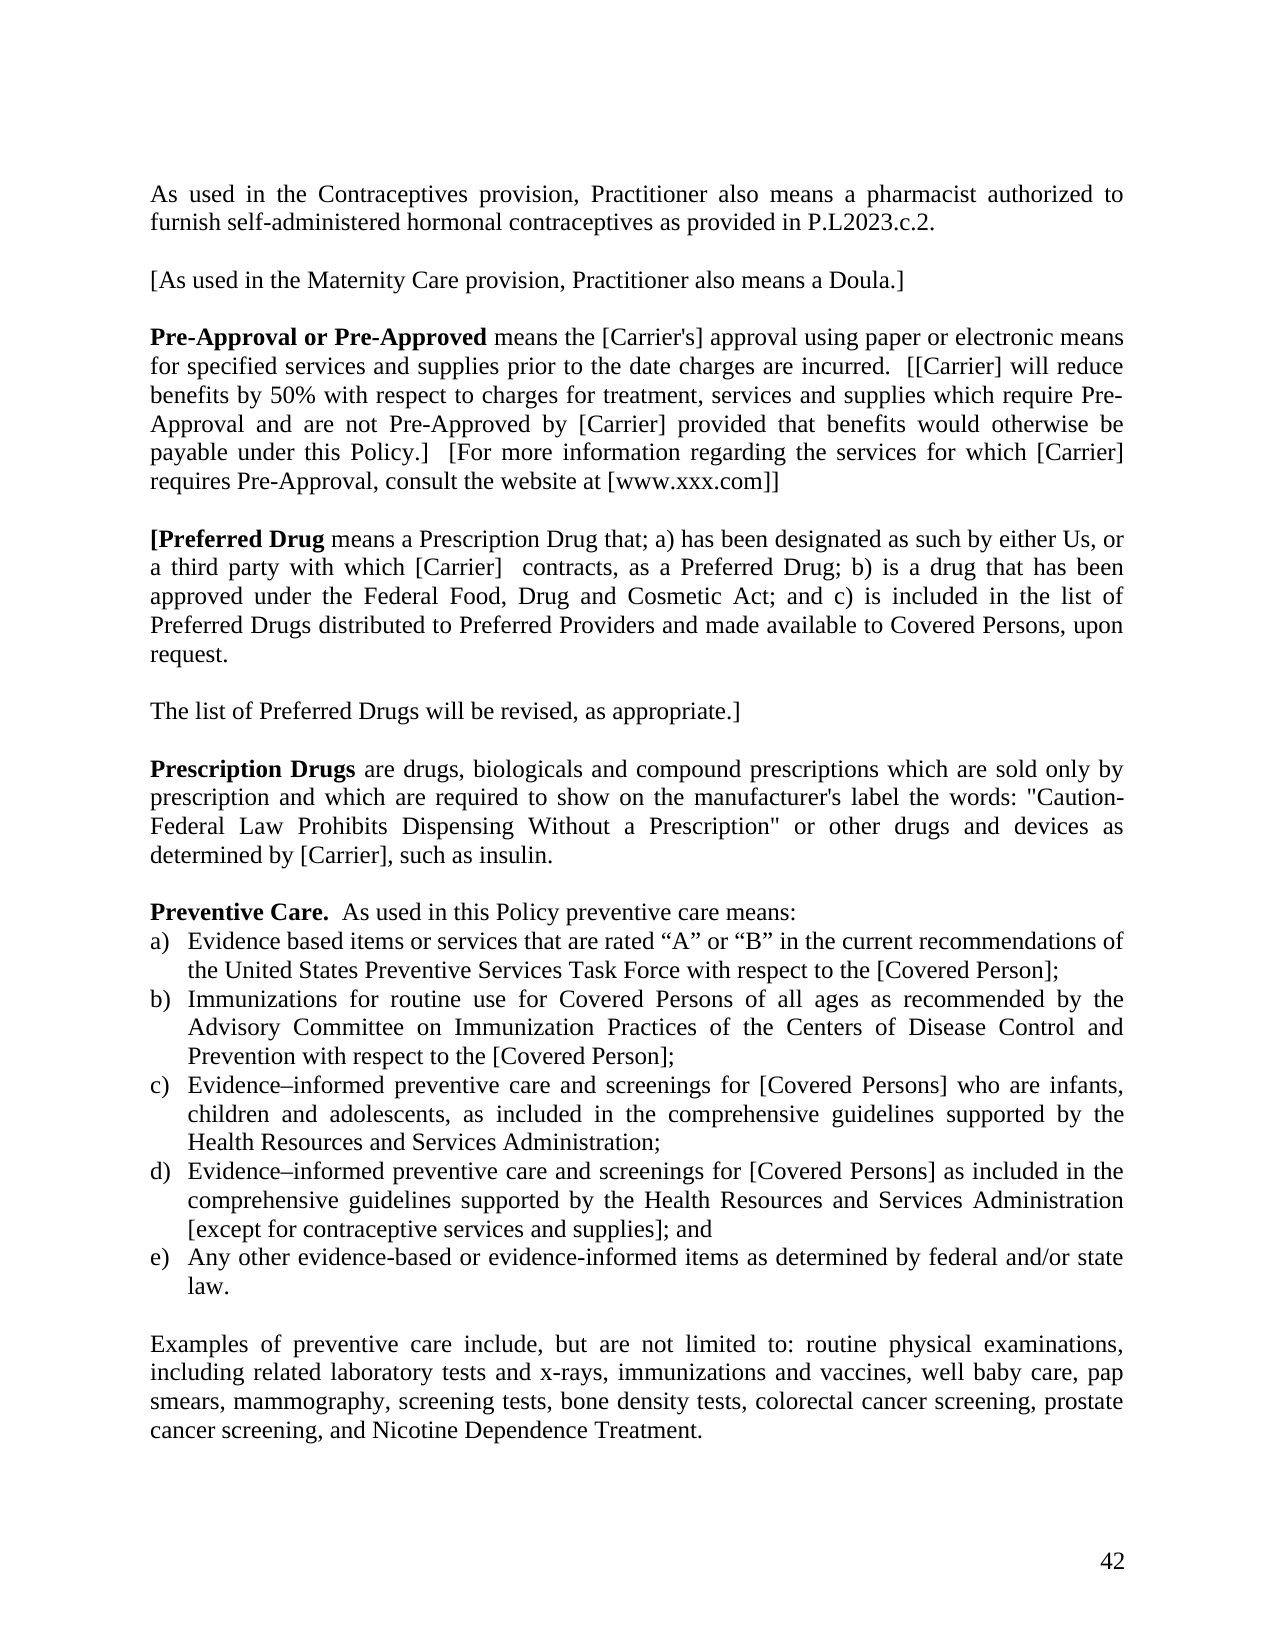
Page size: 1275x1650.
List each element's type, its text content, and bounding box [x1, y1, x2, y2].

text Pre-Approval or Pre-Approved means the [Carrier's] approval using paper or electronic means for specified services and supplies prior to the date charges are incurred. [[Carrier] will reduce benefits by 50% with respect to charges for treatment, services and supplies which require Pre-Approval and are not Pre-Approved by [Carrier] provided that benefits would otherwise be payable under this Policy.] [For more information regarding the services for which [Carrier] requires Pre-Approval, consult the website at [www.xxx.com]] [150, 322, 1125, 495]
list Evidence based items or services that are rated “A” or “B” in the current recommendations of the United States Preventive Services Task Force with respect to the [Covered Person]; [150, 926, 1125, 984]
text Prescription Drugs are drugs, biologicals and compound prescriptions which are sold only by prescription and which are required to show on the manufacturer's label the words: "Caution-Federal Law Prohibits Dispensing Without a Prescription" or other drugs and devices as determined by [Carrier], such as insulin. [150, 754, 1125, 869]
text [Preferred Drug means a Prescription Drug that; a) has been designated as such by either Us, or a third party with which [Carrier] contracts, as a Preferred Drug; b) is a drug that has been approved under the Federal Food, Drug and Cosmetic Act; and c) is included in the list of Preferred Drugs distributed to Preferred Providers and made available to Covered Persons, upon request. [150, 524, 1125, 667]
text [As used in the Maternity Care provision, Practitioner also means a Doula.] [150, 265, 1125, 294]
text The list of Preferred Drugs will be revised, as appropriate.] [150, 696, 1125, 725]
text Examples of preventive care include, but are not limited to: routine physical examinations, including related laboratory tests and x-rays, immunizations and vaccines, well baby care, pap smears, mammography, screening tests, bone density tests, colorectal cancer screening, prostate cancer screening, and Nicotine Dependence Treatment. [150, 1329, 1125, 1444]
text Preventive Care. As used in this Policy preventive care means: [150, 897, 1125, 926]
list Evidence–informed preventive care and screenings for [Covered Persons] who are infants, children and adolescents, as included in the comprehensive guidelines supported by the Health Resources and Services Administration; [150, 1070, 1125, 1156]
list Evidence–informed preventive care and screenings for [Covered Persons] as included in the comprehensive guidelines supported by the Health Resources and Services Administration [except for contraceptive services and supplies]; and [150, 1156, 1125, 1242]
text As used in the Contraceptives provision, Practitioner also means a pharmacist authorized to furnish self-administered hormonal contraceptives as provided in P.L2023.c.2. [150, 179, 1125, 236]
list Any other evidence-based or evidence-informed items as determined by federal and/or state law. [150, 1242, 1125, 1300]
list Immunizations for routine use for Covered Persons of all ages as recommended by the Advisory Committee on Immunization Practices of the Centers of Disease Control and Prevention with respect to the [Covered Person]; [150, 984, 1125, 1070]
